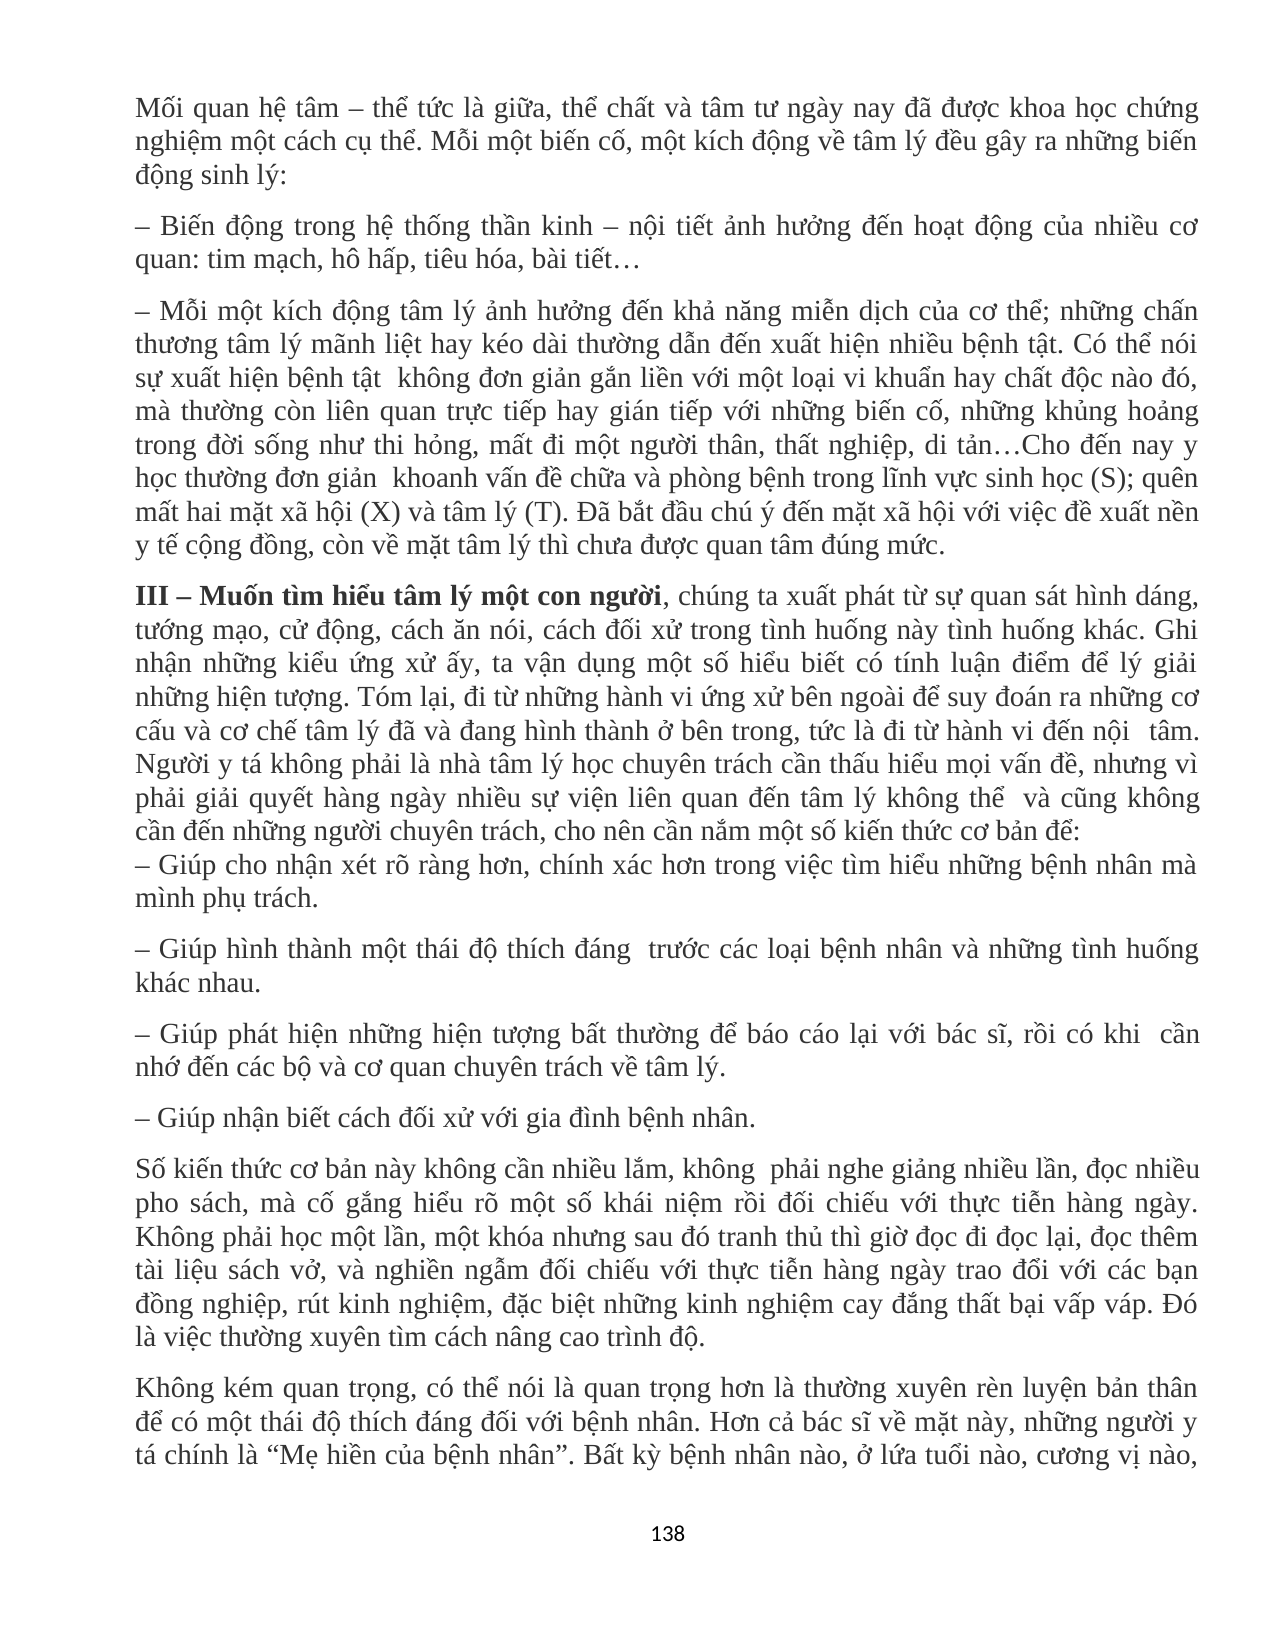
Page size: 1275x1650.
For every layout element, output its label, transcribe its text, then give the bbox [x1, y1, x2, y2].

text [135, 1370, 1200, 1471]
text – Giúp hình thành một thái độ thích đáng trước các loại bệnh nhân và những tình huống khác nhau. [135, 931, 1200, 998]
text – Giúp phát hiện những hiện tượng bất thường để báo cáo lại với bác sĩ, rồi có khi cần nhớ đến các bộ và cơ quan chuyên trách về tâm lý. [135, 1016, 1200, 1083]
text – Giúp cho nhận xét rõ ràng hơn, chính xác hơn trong việc tìm hiểu những bệnh nhân mà mình phụ trách. [135, 847, 1200, 914]
text – Mỗi một kích động tâm lý ảnh hưởng đến khả năng miễn dịch của cơ thể; những chấn thương tâm lý mãnh liệt hay kéo dài thường dẫn đến xuất hiện nhiều bệnh tật. Có thể nói sự xuất hiện bệnh tật không đơn giản gắn liền với một loại vi khuẩn hay chất độc nào đó, mà thường còn liên quan trực tiếp hay gián tiếp với những biến cố, những khủng hoảng trong đời sống như thi hỏng, mất đi một người thân, thất nghiệp, di tản…Cho đến nay y học thường đơn giản khoanh vấn đề chữa và phòng bệnh trong lĩnh vực sinh học (S); quên mất hai mặt xã hội (X) và tâm lý (T). Đã bắt đầu chú ý đến mặt xã hội với việc đề xuất nền y tế cộng đồng, còn về mặt tâm lý thì chưa được quan tâm đúng mức. [135, 293, 1200, 561]
text – Biến động trong hệ thống thần kinh – nội tiết ảnh hưởng đến hoạt động của nhiều cơ quan: tim mạch, hô hấp, tiêu hóa, bài tiết… [135, 208, 1200, 275]
text – Giúp nhận biết cách đối xử với gia đình bệnh nhân. [135, 1101, 1200, 1134]
text Số kiến thức cơ bản này không cần nhiều lắm, không phải nghe giảng nhiều lần, đọc nhiều pho sách, mà cố gắng hiểu rõ một số khái niệm rồi đối chiếu với thực tiễn hàng ngày. Không phải học một lần, một khóa nhưng sau đó tranh thủ thì giờ đọc đi đọc lại, đọc thêm tài liệu sách vở, và nghiền ngẫm đối chiếu với thực tiễn hàng ngày trao đổi với các bạn đồng nghiệp, rút kinh nghiệm, đặc biệt những kinh nghiệm cay đắng thất bại vấp váp. Đó là việc thường xuyên tìm cách nâng cao trình độ. [135, 1152, 1200, 1353]
text III – Muốn tìm hiểu tâm lý một con người, chúng ta xuất phát từ sự quan sát hình dáng, tướng mạo, cử động, cách ăn nói, cách đối xử trong tình huống này tình huống khác. Ghi nhận những kiểu ứng xử ấy, ta vận dụng một số hiểu biết có tính luận điểm để lý giải những hiện tượng. Tóm lại, đi từ những hành vi ứng xử bên ngoài để suy đoán ra những cơ cấu và cơ chế tâm lý đã và đang hình thành ở bên trong, tức là đi từ hành vi đến nội tâm. Người y tá không phải là nhà tâm lý học chuyên trách cần thấu hiểu mọi vấn đề, nhưng vì phải giải quyết hàng ngày nhiều sự viện liên quan đến tâm lý không thể và cũng không cần đến những người chuyên trách, cho nên cần nắm một số kiến thức cơ bản để: [135, 578, 1200, 847]
text Mối quan hệ tâm – thể tức là giữa, thể chất và tâm tư ngày nay đã được khoa học chứng nghiệm một cách cụ thể. Mỗi một biến cố, một kích động về tâm lý đều gây ra những biến động sinh lý: [135, 90, 1200, 191]
